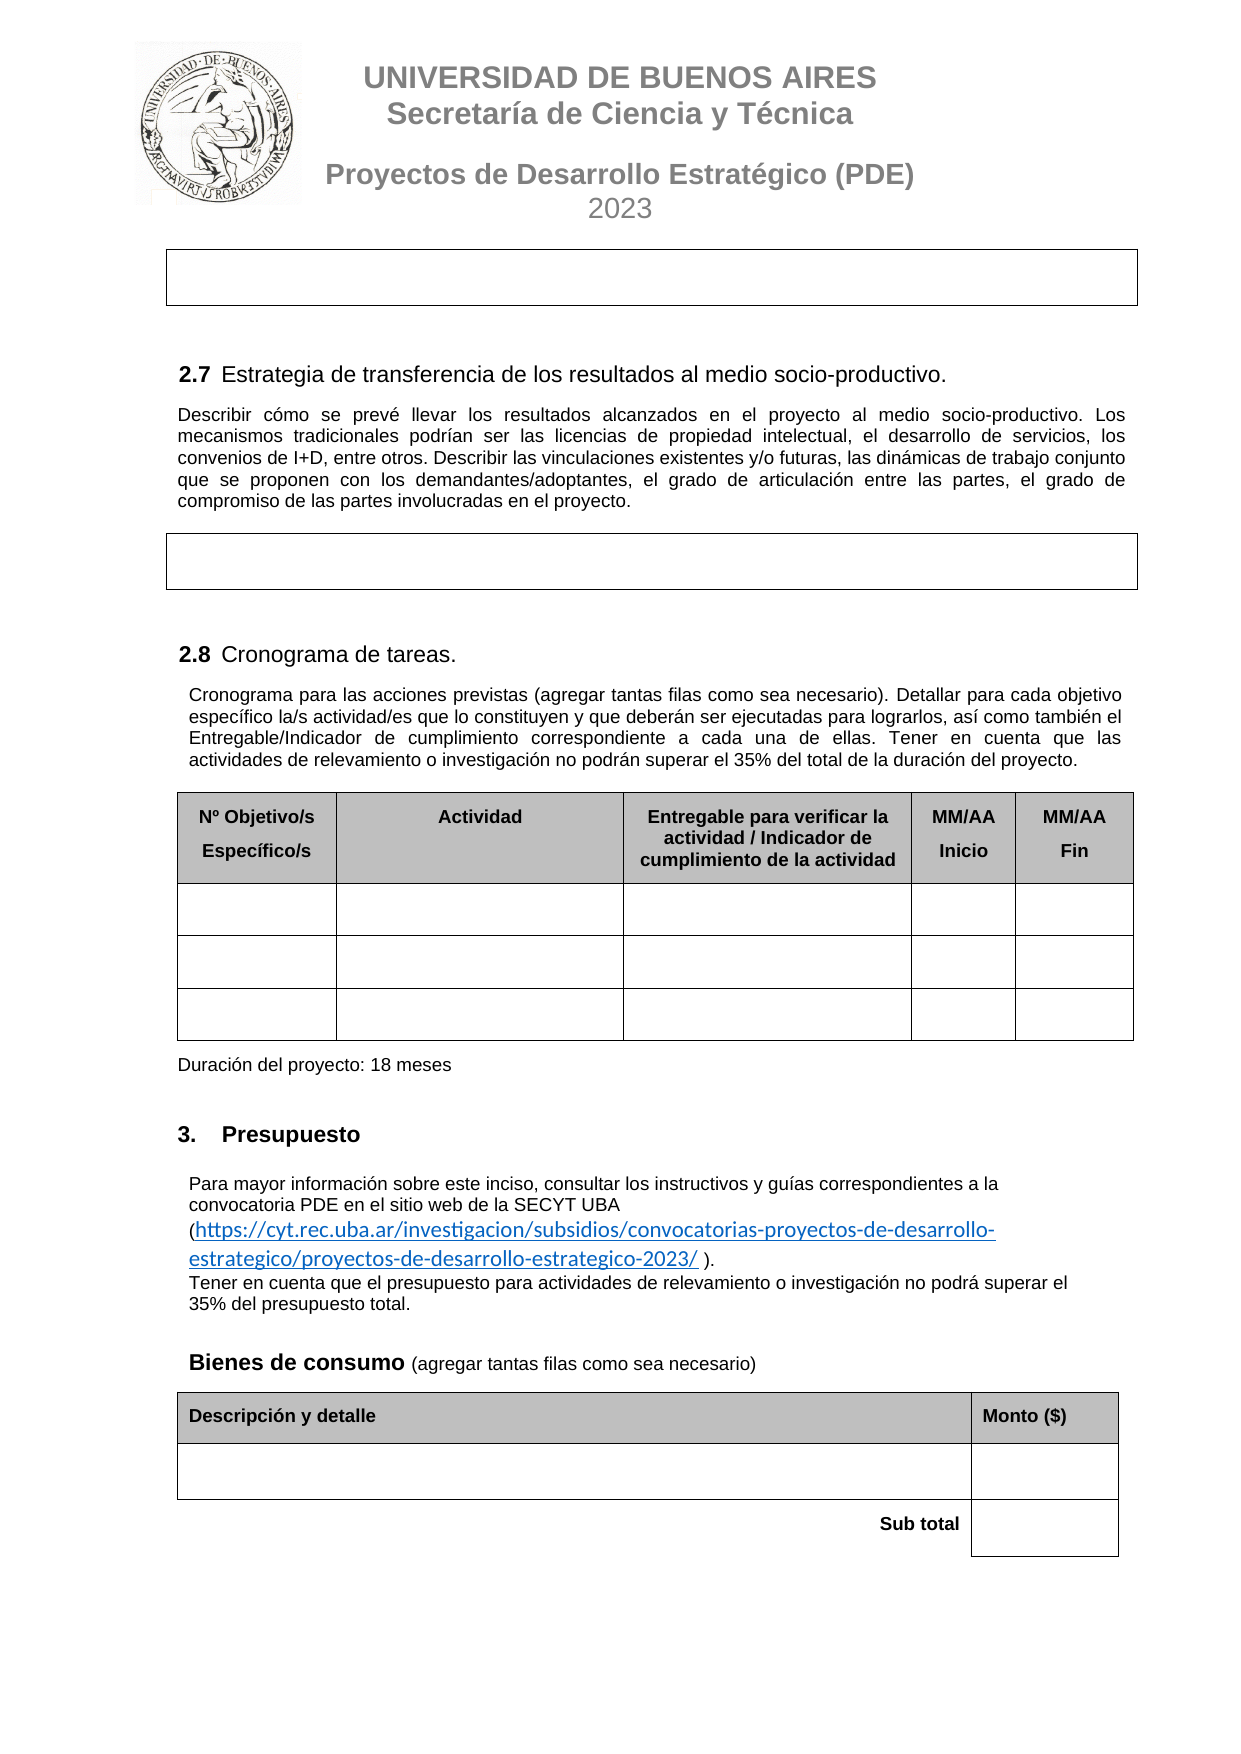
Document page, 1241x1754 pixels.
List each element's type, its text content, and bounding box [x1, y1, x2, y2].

picture [134, 41, 302, 205]
table_cell [337, 884, 623, 935]
table_cell Descripción y detalle [178, 1393, 971, 1443]
table_cell [337, 936, 623, 987]
table_cell [1016, 884, 1133, 935]
table_cell Nº Objetivo/s Específico/s [178, 793, 336, 883]
table_cell [178, 1444, 971, 1499]
table_cell [624, 884, 911, 935]
table_cell [337, 989, 623, 1040]
table_cell [178, 989, 336, 1040]
table_header Para mayor información sobre este inciso, consultar los instructivos y guías correspondientes a la convocatoria PDE en el sitio web de la SECYT UBA (https://cyt.rec.uba.ar/investigacion/subsidios/convocatorias-proyectos-de-desarrollo-estrategico/proyectos-de-desarrollo-estrategico-2023/ ). Tener en cuenta que el presupuesto para actividades de relevamiento o investigación no podrá superar el 35% del presupuesto total. [177, 1173, 1119, 1336]
table_cell [167, 534, 1137, 589]
table_cell [178, 936, 336, 987]
table_cell MM/AA Inicio [912, 793, 1015, 883]
table_cell Entregable para verificar la actividad / Indicador de cumplimiento de la actividad [624, 793, 911, 883]
list Presupuesto [177, 1121, 1063, 1148]
table_cell [1016, 989, 1133, 1040]
table_cell Actividad [337, 793, 623, 883]
table_cell [167, 250, 1137, 305]
list Cronograma de tareas. [179, 641, 1063, 668]
table_cell Sub total [177, 1500, 971, 1556]
table_cell [972, 1444, 1118, 1499]
table_cell MM/AA Fin [1016, 793, 1133, 883]
text Duración del proyecto: 18 meses [177, 1053, 1063, 1075]
table_cell [1016, 936, 1133, 987]
table_cell [912, 936, 1015, 987]
list Estrategia de transferencia de los resultados al medio socio-productivo. [179, 361, 1063, 387]
table_header Bienes de consumo (agregar tantas filas como sea necesario) [177, 1336, 1119, 1392]
table_header Cronograma para las acciones previstas (agregar tantas filas como sea necesario). Detallar para cada objetivo específico la/s actividad/es que lo constituyen y que deberán ser ejecutadas para lograrlos, así como también el Entregable/Indicador de cumplimiento correspondiente a cada una de ellas. Tener en cuenta que las actividades de relevamiento o investigación no podrán superar el 35% del total de la duración del proyecto. [177, 684, 1133, 792]
table_header Describir cómo se prevé llevar los resultados alcanzados en el proyecto al medio socio-productivo. Los mecanismos tradicionales podrían ser las licencias de propiedad intelectual, el desarrollo de servicios, los convenios de I+D, entre otros. Describir las vinculaciones existentes y/o futuras, las dinámicas de trabajo conjunto que se proponen con los demandantes/adoptantes, el grado de articulación entre las partes, el grado de compromiso de las partes involucradas en el proyecto. [166, 404, 1137, 533]
table_cell [624, 936, 911, 987]
table_cell Monto ($) [972, 1393, 1118, 1443]
table_cell [178, 884, 336, 935]
table_cell [624, 989, 911, 1040]
table_cell [912, 989, 1015, 1040]
table_cell [972, 1500, 1118, 1556]
table_cell [912, 884, 1015, 935]
